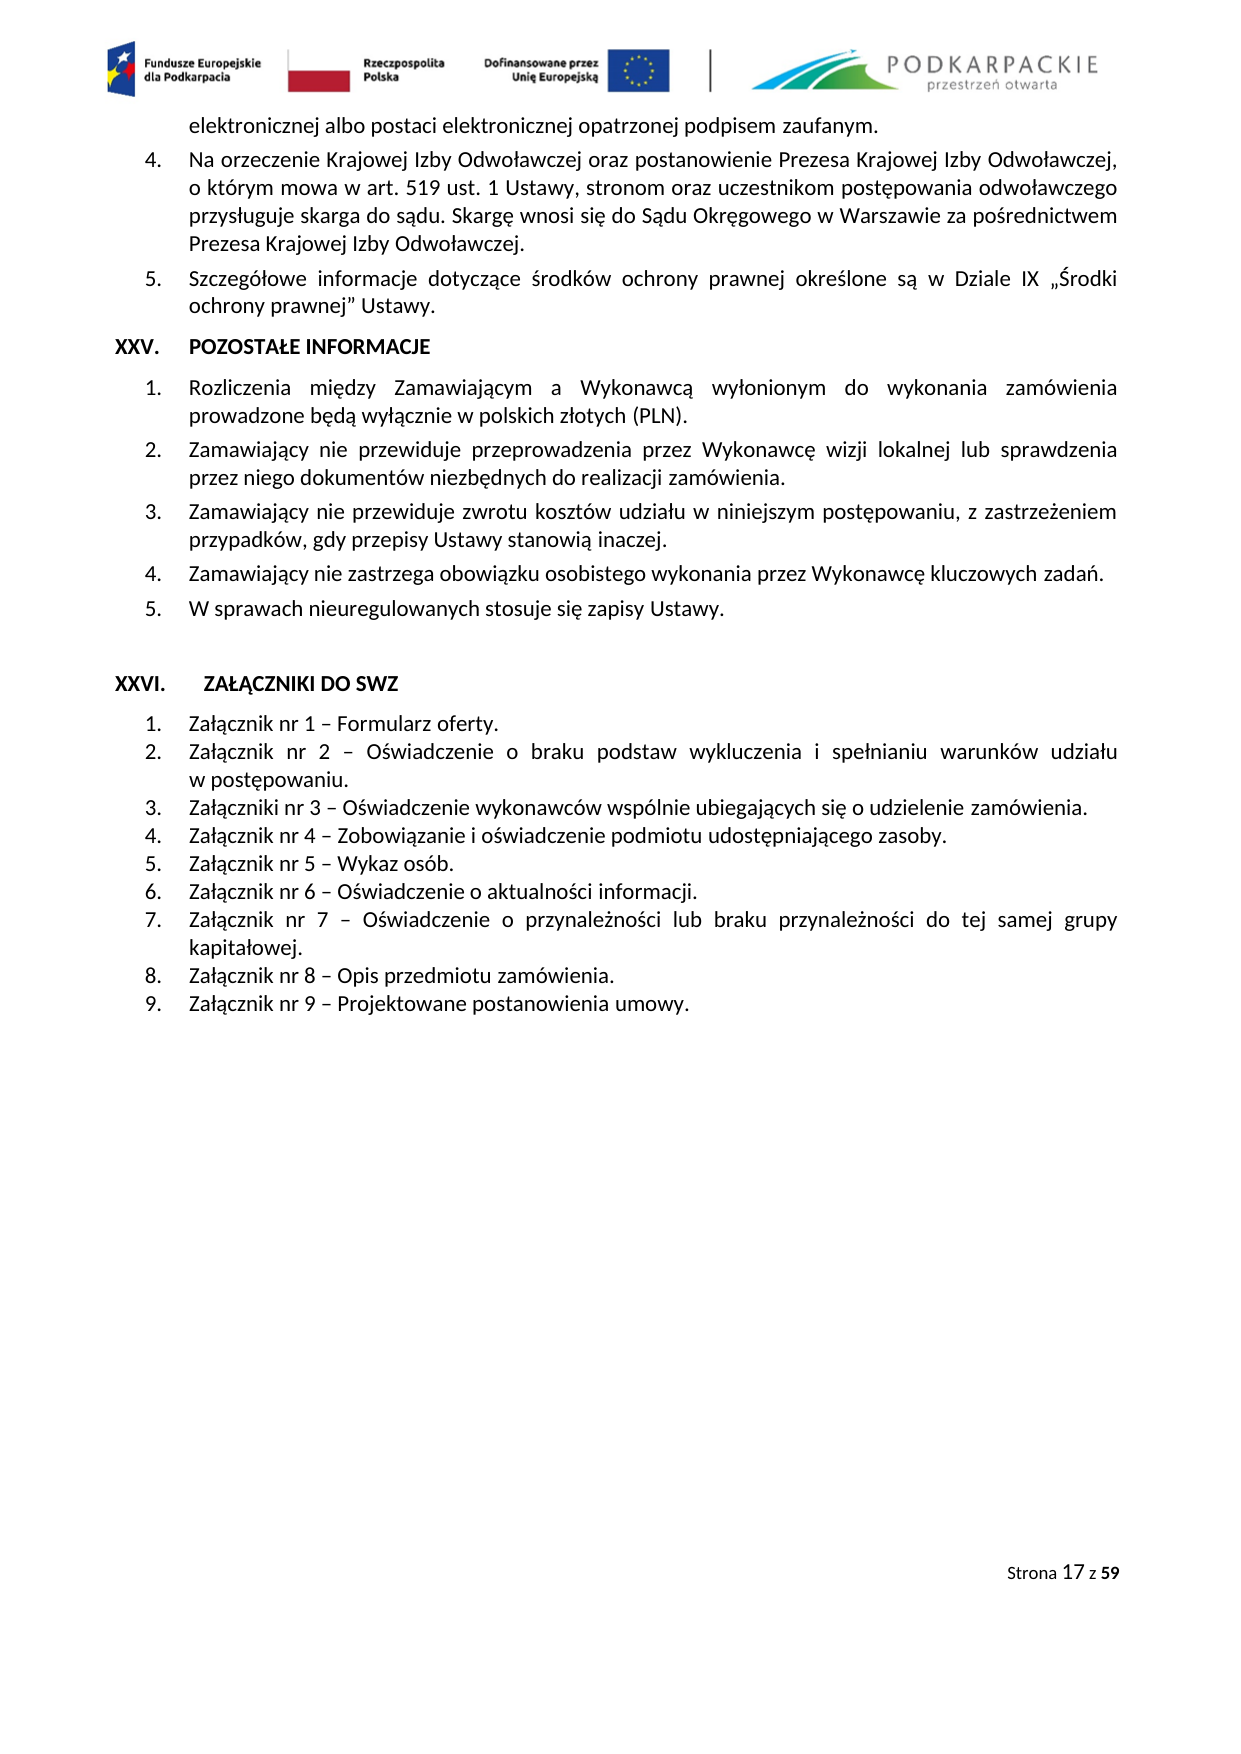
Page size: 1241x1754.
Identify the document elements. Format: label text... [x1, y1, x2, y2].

list Na orzeczenie Krajowej Izby Odwoławczej oraz postanowienie Prezesa Krajowej Izby Odwoławczej, o którym mowa w art. 519 ust. 1 Ustawy, stronom oraz uczestnikom postępowania odwoławczego przysługuje skarga do sądu. Skargę wnosi się do Sądu Okręgowego w Warszawie za pośrednictwem Prezesa Krajowej Izby Odwoławczej. [144, 145, 1119, 257]
subtitle ZAŁĄCZNIKI DO SWZ [115, 669, 1119, 697]
list Załącznik nr 4 – Zobowiązanie i oświadczenie podmiotu udostępniającego zasoby. [144, 821, 1119, 849]
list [144, 111, 1119, 139]
list W sprawach nieuregulowanych stosuje się zapisy Ustawy. [144, 594, 1119, 622]
list Załącznik nr 9 – Projektowane postanowienia umowy. [144, 989, 1119, 1017]
picture [94, 28, 1111, 111]
list Załącznik nr 7 – Oświadczenie o przynależności lub braku przynależności do tej samej grupy kapitałowej. [144, 905, 1119, 961]
list Zamawiający nie przewiduje zwrotu kosztów udziału w niniejszym postępowaniu, z zastrzeżeniem przypadków, gdy przepisy Ustawy stanowią inaczej. [144, 497, 1119, 553]
list Załącznik nr 8 – Opis przedmiotu zamówienia. [144, 961, 1119, 989]
list Załącznik nr 6 – Oświadczenie o aktualności informacji. [144, 877, 1119, 905]
list Zamawiający nie zastrzega obowiązku osobistego wykonania przez Wykonawcę kluczowych zadań. [144, 559, 1119, 588]
list Załącznik nr 2 – Oświadczenie o braku podstaw wykluczenia i spełnianiu warunków udziału w postępowaniu. [144, 737, 1119, 793]
list Zamawiający nie przewiduje przeprowadzenia przez Wykonawcę wizji lokalnej lub sprawdzenia przez niego dokumentów niezbędnych do realizacji zamówienia. [144, 435, 1119, 491]
list Załącznik nr 5 – Wykaz osób. [144, 849, 1119, 877]
list Rozliczenia między Zamawiającym a Wykonawcą wyłonionym do wykonania zamówienia prowadzone będą wyłącznie w polskich złotych (PLN). [144, 373, 1119, 429]
list Załączniki nr 3 – Oświadczenie wykonawców wspólnie ubiegających się o udzielenie zamówienia. [144, 793, 1119, 821]
list Załącznik nr 1 – Formularz oferty. [144, 709, 1090, 737]
list Szczegółowe informacje dotyczące środków ochrony prawnej określone są w Dziale IX „Środki ochrony prawnej” Ustawy. [144, 264, 1119, 320]
subtitle POZOSTAŁE INFORMACJE [115, 332, 1119, 360]
